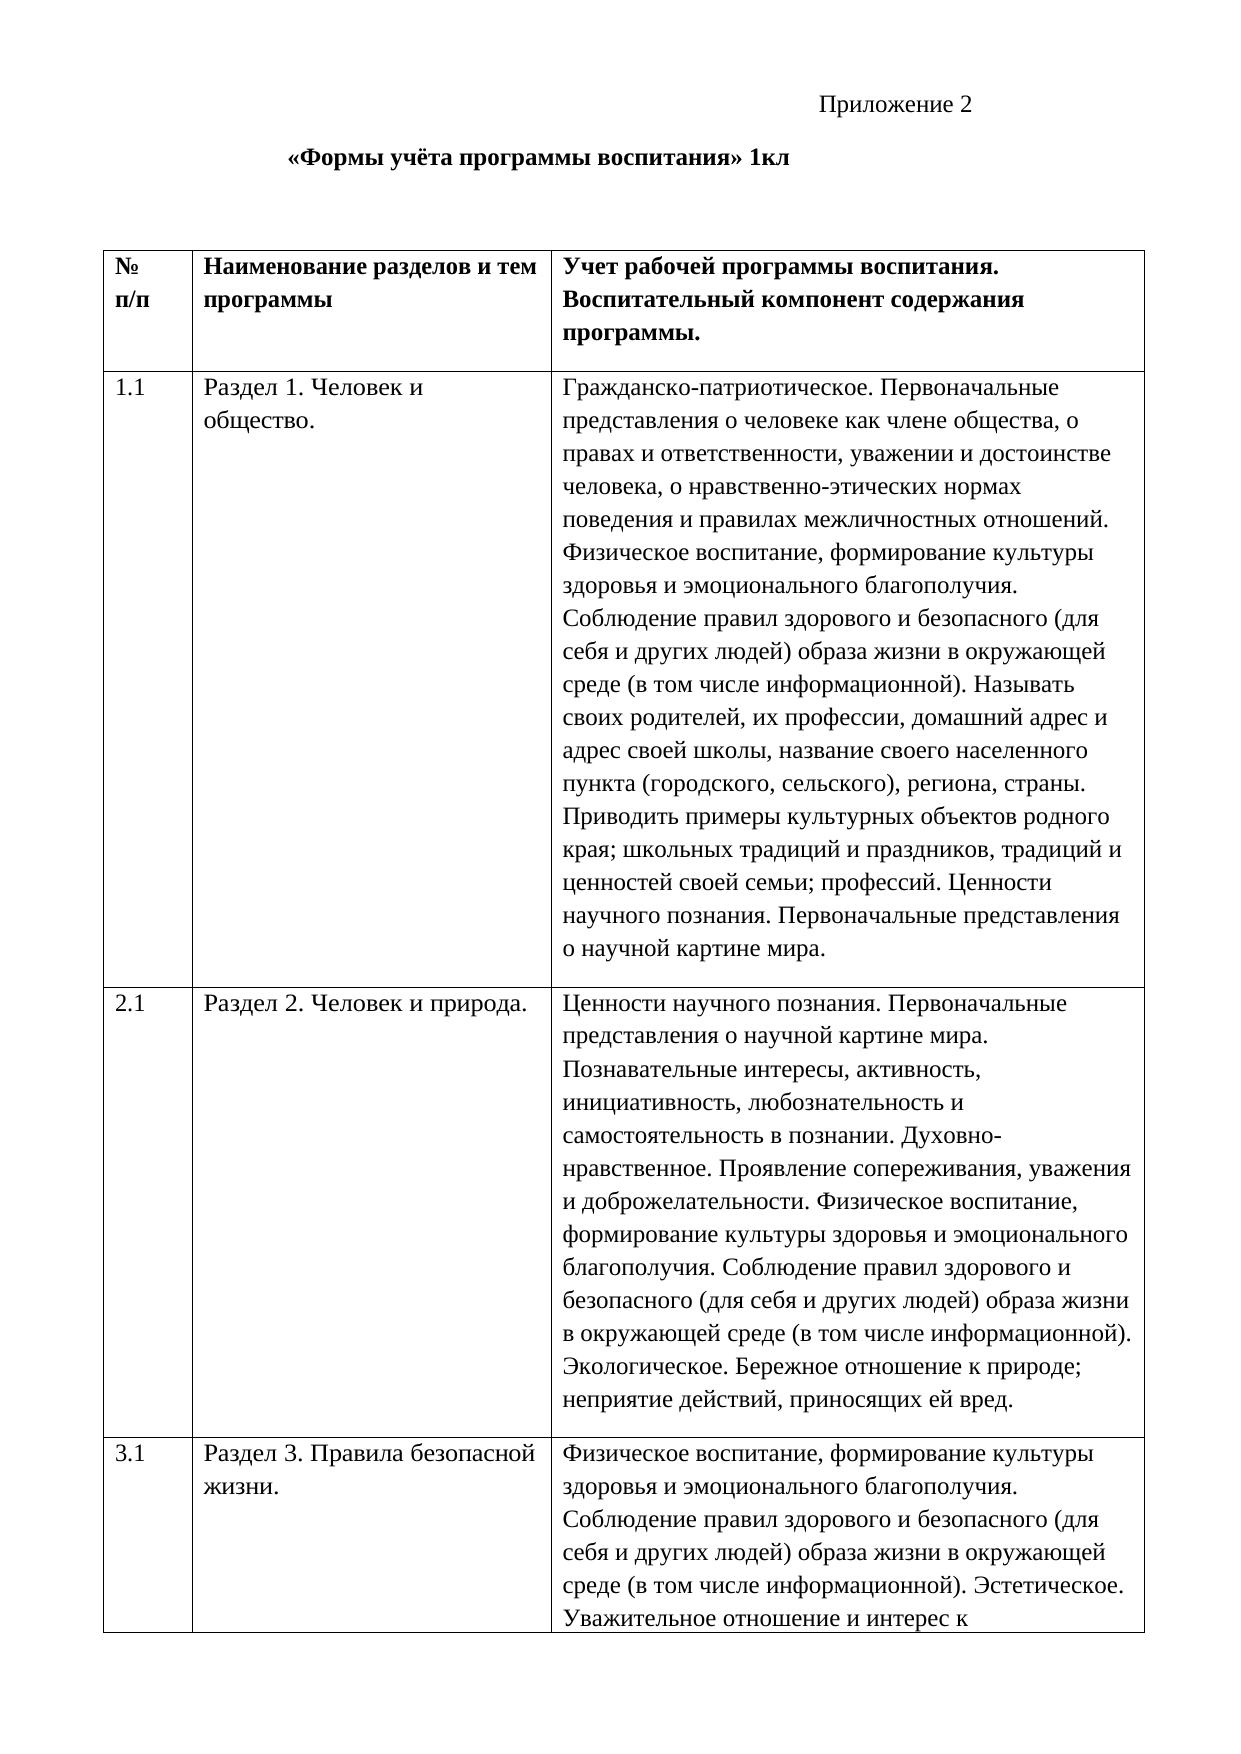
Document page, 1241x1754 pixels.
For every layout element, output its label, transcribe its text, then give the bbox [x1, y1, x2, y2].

table_cell Гражданско-патриотическое. Первоначальные представления о человеке как члене общества, о правах и ответственности, уважении и достоинстве человека, о нравственно-этических нормах поведения и правилах межличностных отношений. Физическое воспитание, формирование культуры здоровья и эмоционального благополучия. Соблюдение правил здорового и безопасного (для себя и других людей) образа жизни в окружающей среде (в том числе информационной). Называть своих родителей, их профессии, домашний адрес и адрес своей школы, название своего населенного пункта (городского, сельского), региона, страны. Приводить примеры культурных объектов родного края; школьных традиций и праздников, традиций и ценностей своей семьи; профессий. Ценности научного познания. Первоначальные представления о научной картине мира. [552, 372, 1144, 987]
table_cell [552, 1438, 1144, 1632]
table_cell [193, 1438, 551, 1632]
table_header Наименование разделов и тем программы [193, 251, 551, 371]
table_cell Ценности научного познания. Первоначальные представления о научной картине мира. Познавательные интересы, активность, инициативность, любознательность и самостоятельность в познании. Духовно-нравственное. Проявление сопереживания, уважения и доброжелательности. Физическое воспитание, формирование культуры здоровья и эмоционального благополучия. Соблюдение правил здорового и безопасного (для себя и других людей) образа жизни в окружающей среде (в том числе информационной). Экологическое. Бережное отношение к природе; неприятие действий, приносящих ей вред. [552, 988, 1144, 1437]
table_cell Раздел 2. Человек и природа. [193, 988, 551, 1437]
text «Формы учёта программы воспитания» 1кл [99, 142, 1152, 171]
table_cell Раздел 1. Человек и общество. [193, 372, 551, 987]
table_header № п/п [104, 251, 192, 371]
text Приложение 2 [125, 89, 1152, 117]
table_cell 3.1 [104, 1438, 192, 1632]
table_cell 2.1 [104, 988, 192, 1437]
table_header Учет рабочей программы воспитания. Воспитательный компонент содержания программы. [552, 251, 1144, 371]
table_cell 1.1 [104, 372, 192, 987]
